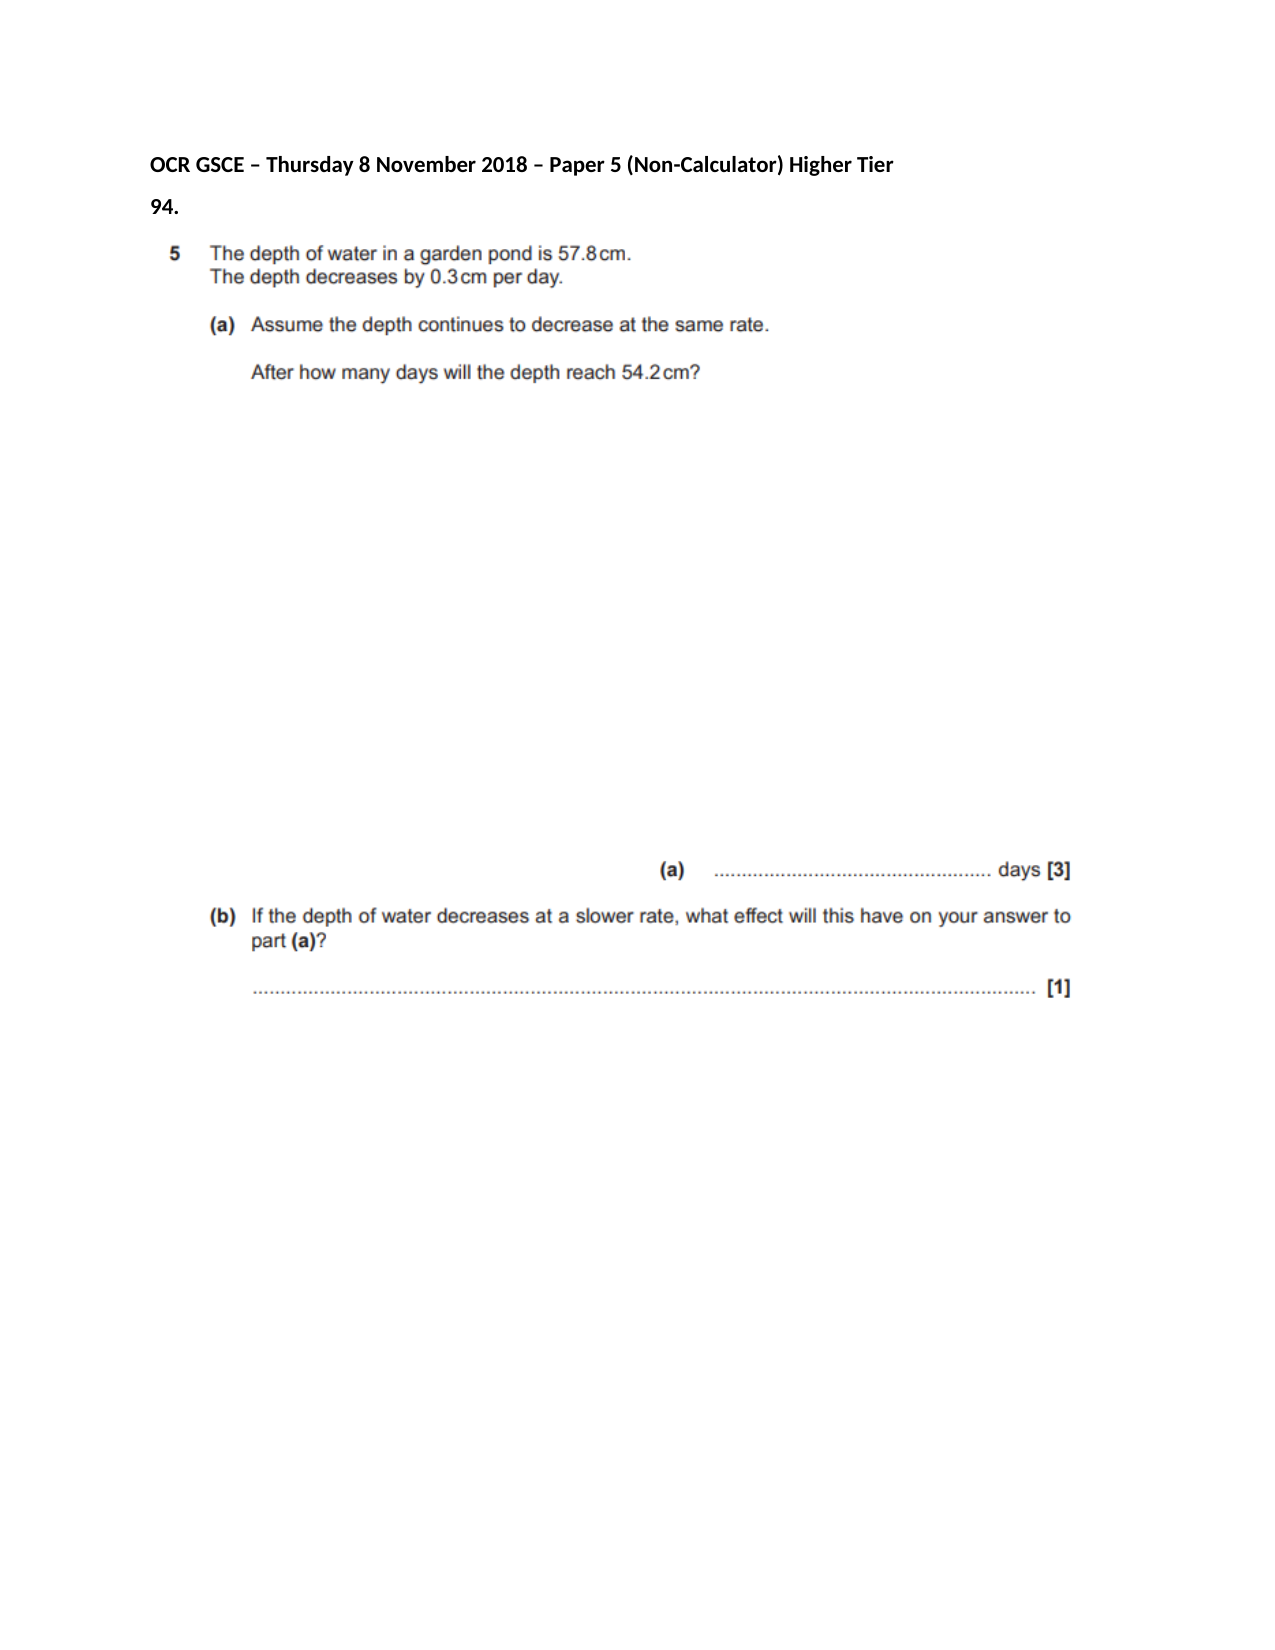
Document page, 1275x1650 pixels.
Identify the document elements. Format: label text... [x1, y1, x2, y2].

picture [150, 233, 1125, 1073]
list 94. [150, 192, 1125, 220]
text OCR GSCE – Thursday 8 November 2018 – Paper 5 (Non-Calculator) Higher Tier [150, 150, 1125, 178]
